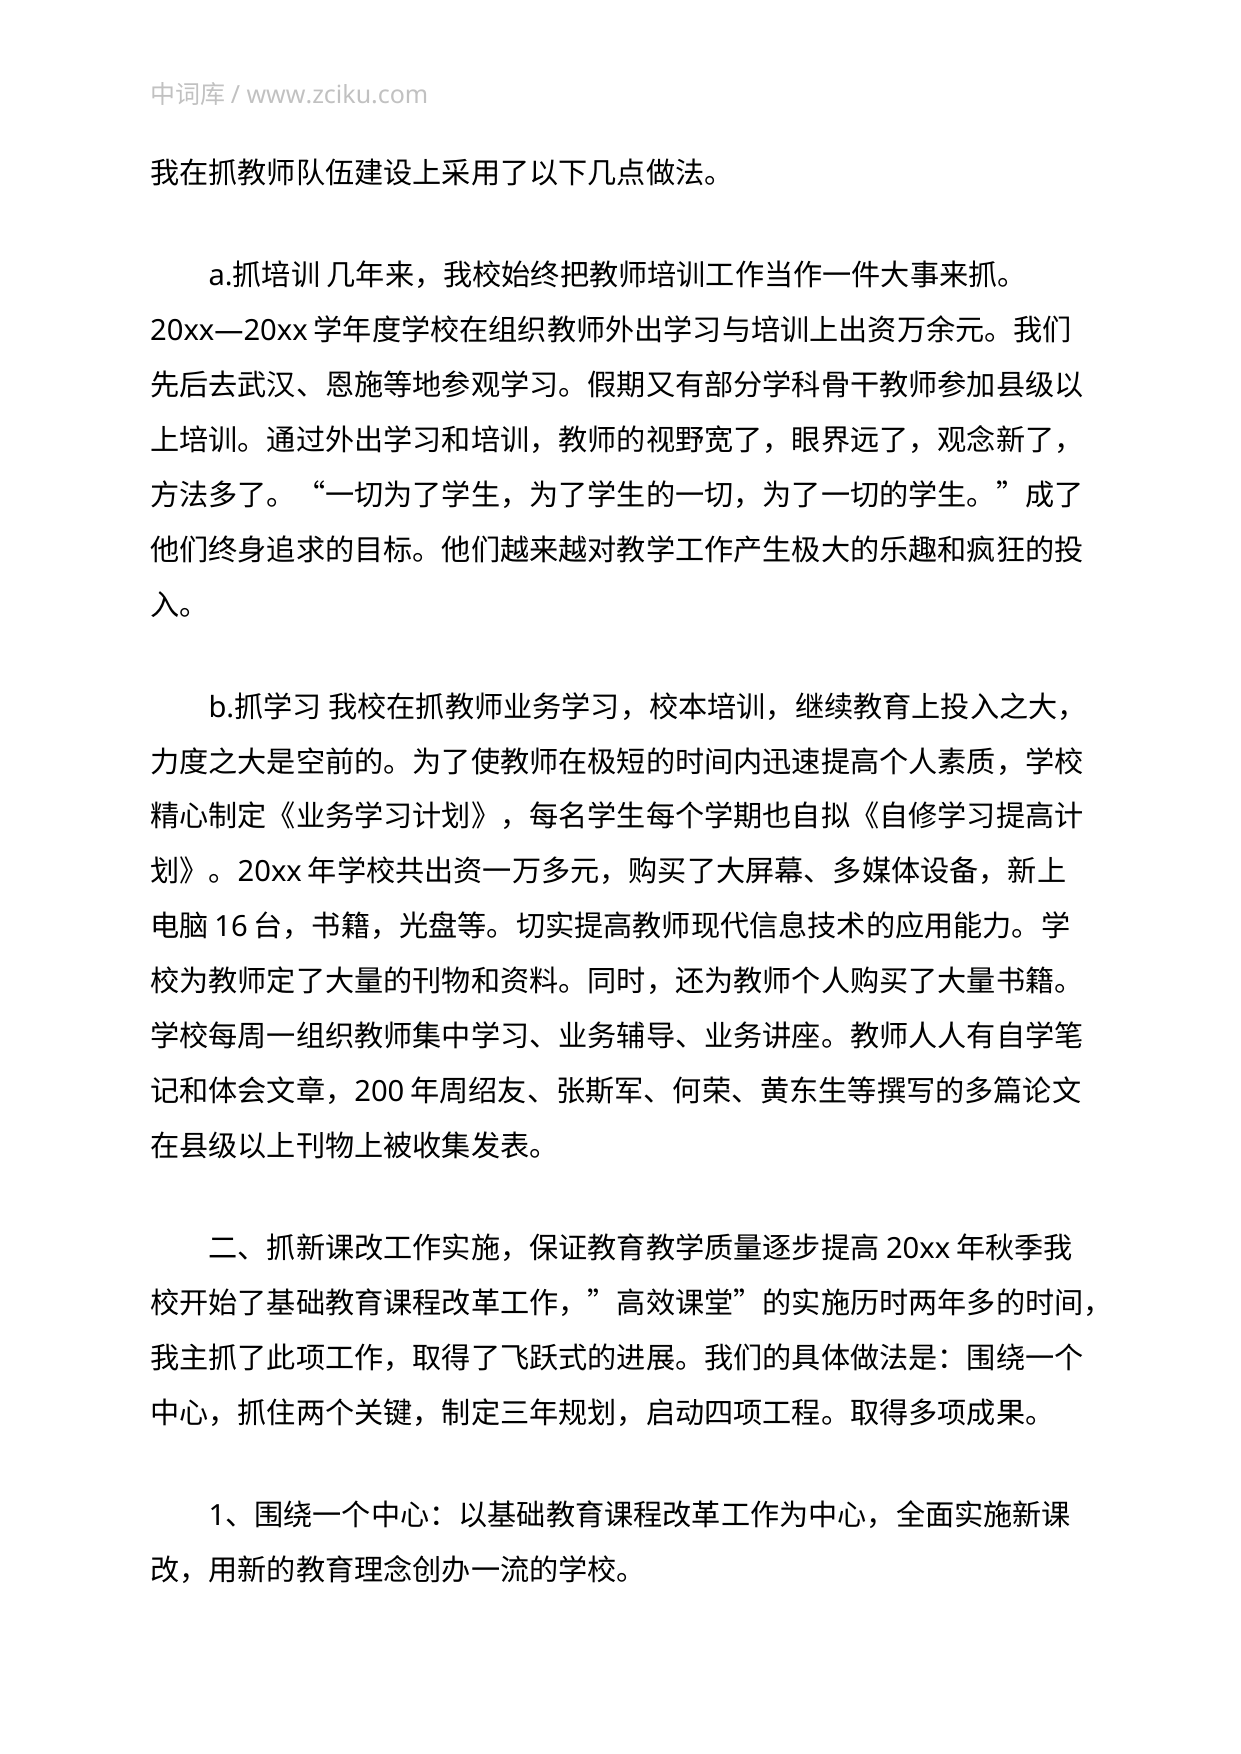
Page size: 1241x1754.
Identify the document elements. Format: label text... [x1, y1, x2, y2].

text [150, 150, 1090, 192]
text b.抓学习 我校在抓教师业务学习，校本培训，继续教育上投入之大，力度之大是空前的。为了使教师在极短的时间内迅速提高个人素质，学校精心制定《业务学习计划》，每名学生每个学期也自拟《自修学习提高计划》。20xx年学校共出资一万多元，购买了大屏幕、多媒体设备，新上电脑16台，书籍，光盘等。切实提高教师现代信息技术的应用能力。学校为教师定了大量的刊物和资料。同时，还为教师个人购买了大量书籍。学校每周一组织教师集中学习、业务辅导、业务讲座。教师人人有自学笔记和体会文章，200年周绍友、张斯军、何荣、黄东生等撰写的多篇论文在县级以上刊物上被收集发表。 [150, 683, 1090, 1165]
text 二、抓新课改工作实施，保证教育教学质量逐步提高 20xx年秋季我校开始了基础教育课程改革工作，”高效课堂”的实施历时两年多的时间，我主抓了此项工作，取得了飞跃式的进展。我们的具体做法是：围绕一个中心，抓住两个关键，制定三年规划，启动四项工程。取得多项成果。 [150, 1224, 1090, 1432]
text 1、围绕一个中心：以基础教育课程改革工作为中心，全面实施新课改，用新的教育理念创办一流的学校。 [150, 1491, 1090, 1588]
text a.抓培训 几年来，我校始终把教师培训工作当作一件大事来抓。20xx—20xx学年度学校在组织教师外出学习与培训上出资万余元。我们先后去武汉、恩施等地参观学习。假期又有部分学科骨干教师参加县级以上培训。通过外出学习和培训，教师的视野宽了，眼界远了，观念新了，方法多了。“一切为了学生，为了学生的一切，为了一切的学生。”成了他们终身追求的目标。他们越来越对教学工作产生极大的乐趣和疯狂的投入。 [150, 252, 1090, 624]
